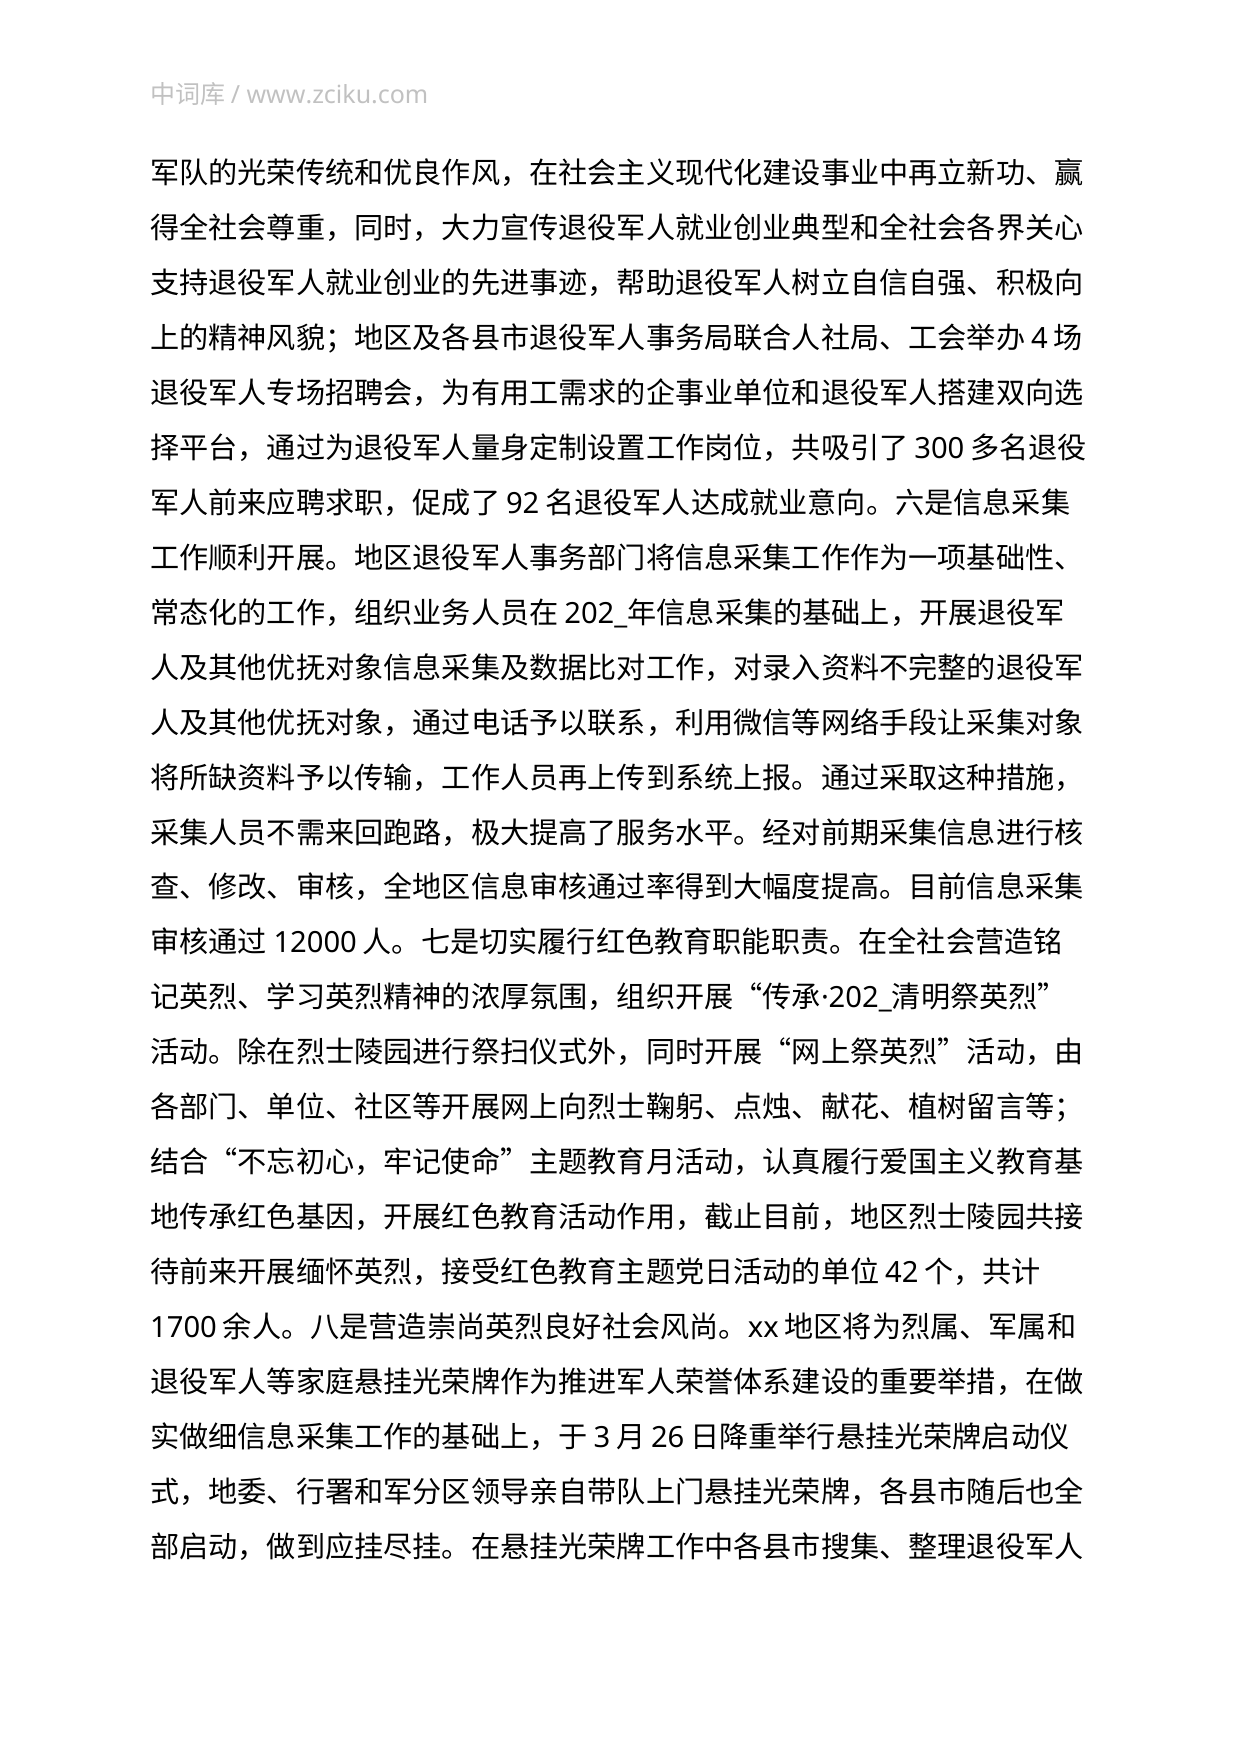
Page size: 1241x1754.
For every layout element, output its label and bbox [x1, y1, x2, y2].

text [150, 150, 1090, 1566]
